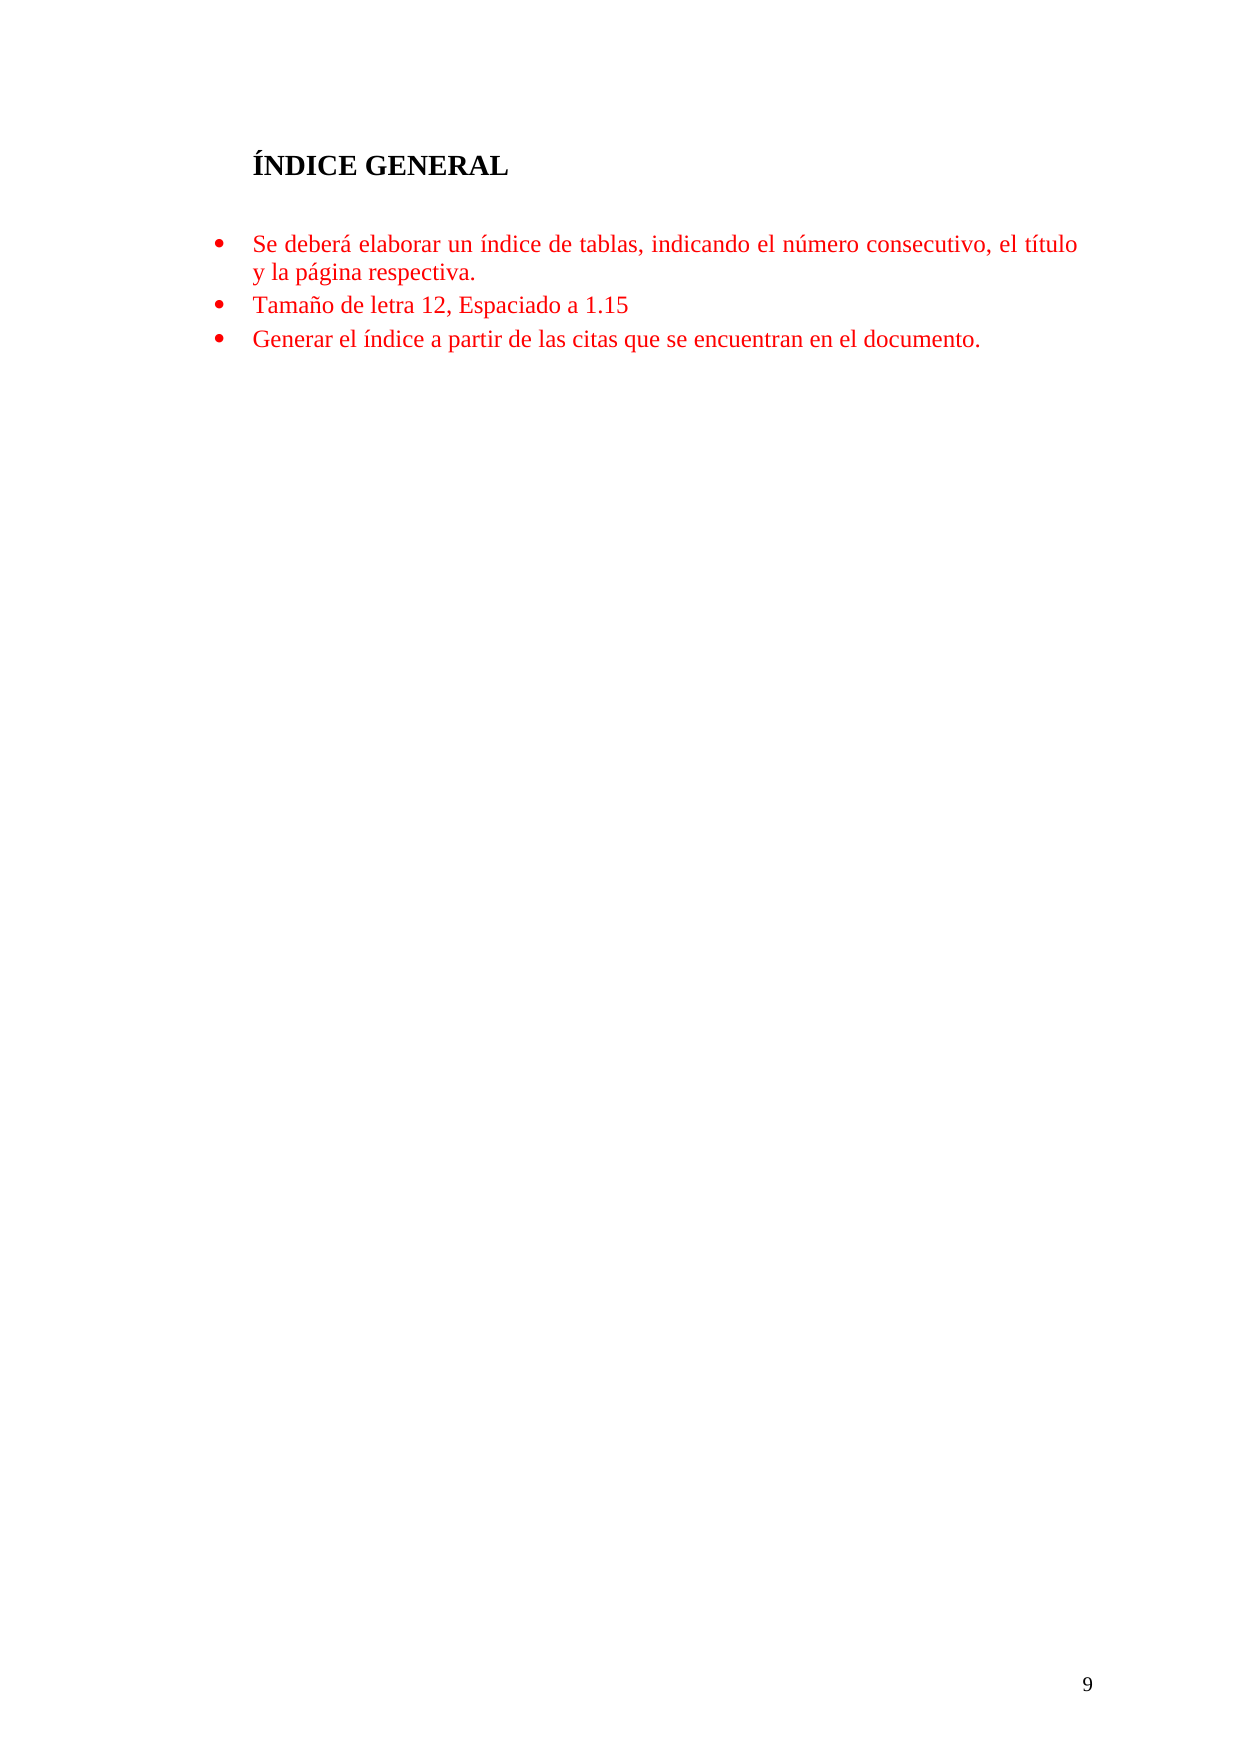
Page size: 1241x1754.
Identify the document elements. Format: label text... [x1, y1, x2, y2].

list Se deberá elaborar un índice de tablas, indicando el número consecutivo, el título y la página respectiva. [215, 231, 1078, 286]
list ÍNDICE GENERAL [252, 148, 1092, 181]
list Tamaño de letra 12, Espaciado a 1.15 [215, 292, 1078, 319]
list Generar el índice a partir de las citas que se encuentran en el documento. [215, 326, 1078, 353]
